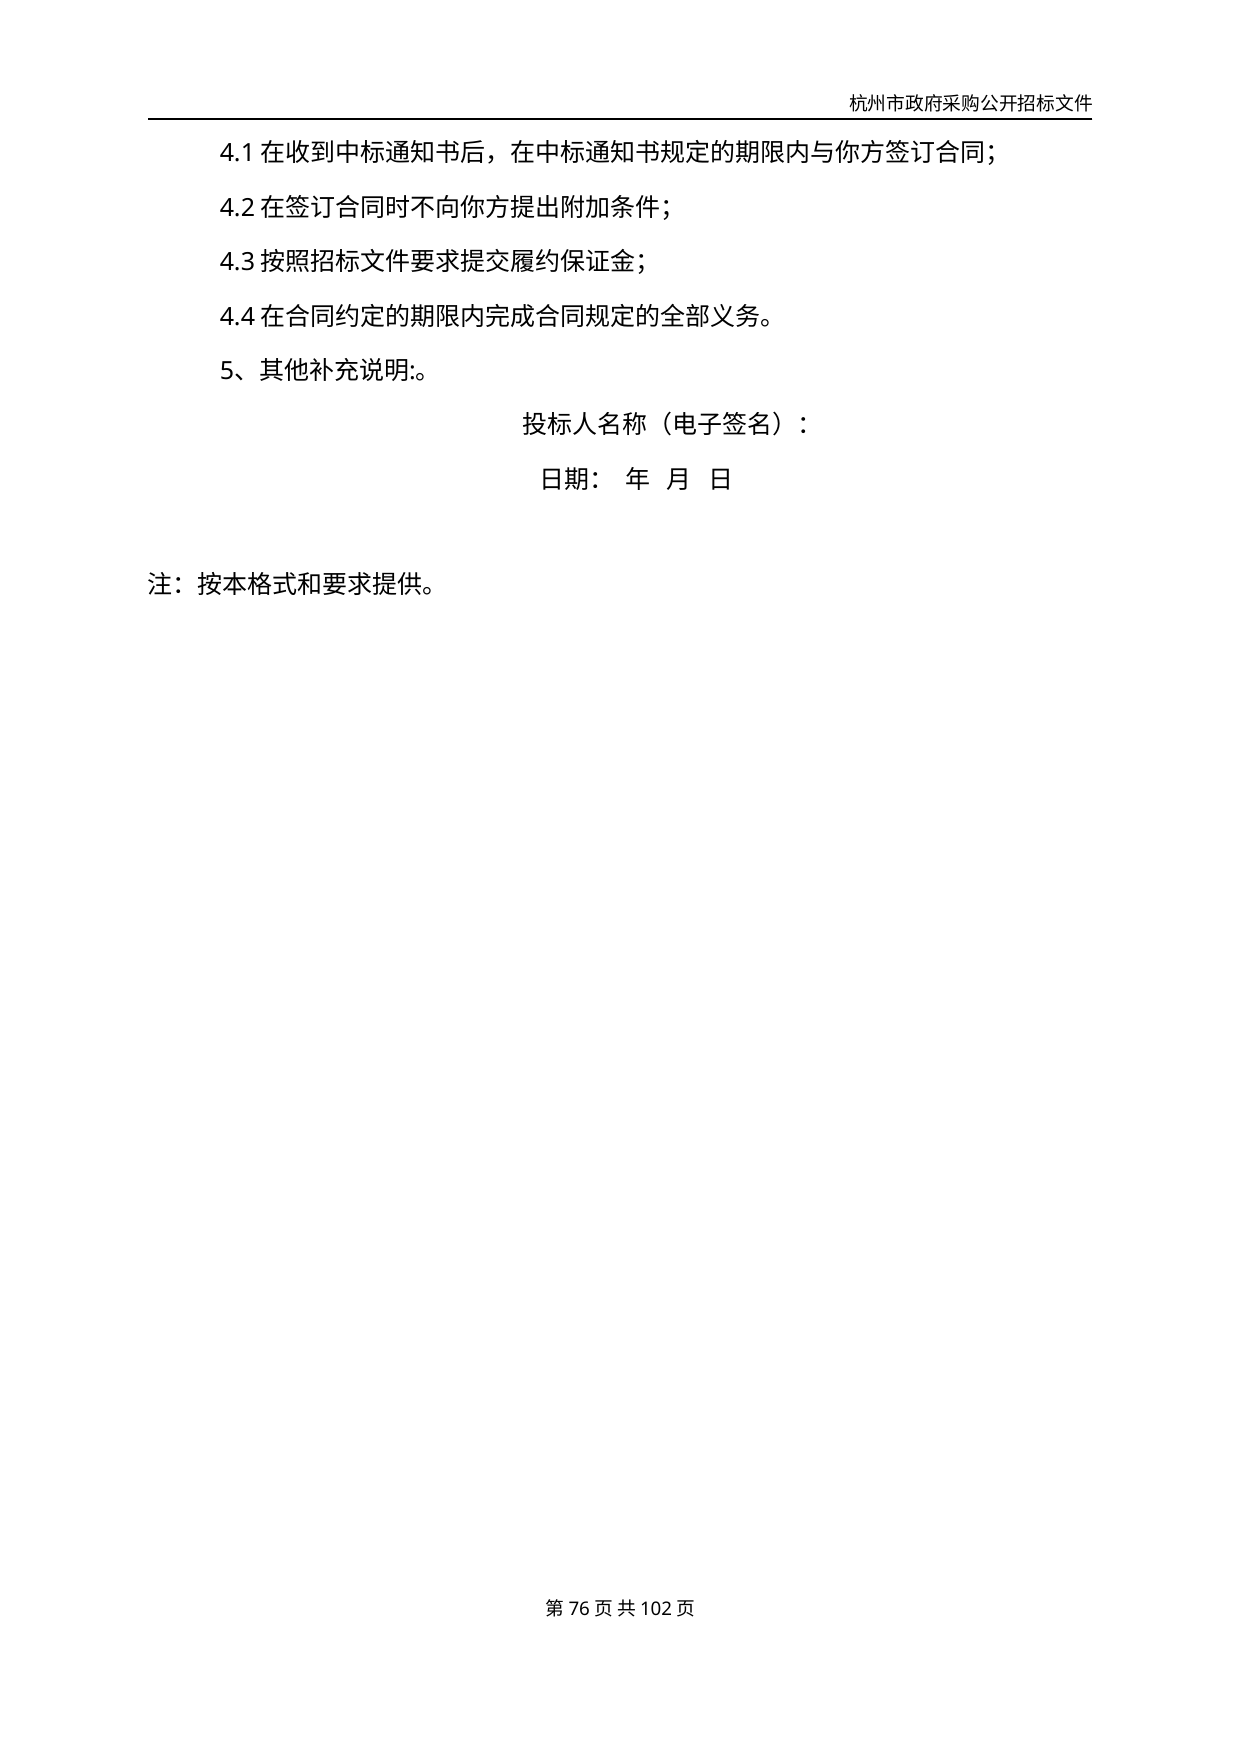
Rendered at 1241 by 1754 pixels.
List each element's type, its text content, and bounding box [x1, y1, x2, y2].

text 注：按本格式和要求提供。 [148, 564, 1049, 601]
text 4.1在收到中标通知书后，在中标通知书规定的期限内与你方签订合同； [169, 133, 1092, 169]
text 4.3按照招标文件要求提交履约保证金； [169, 242, 1092, 278]
text 日期： 年 月 日 [148, 459, 1092, 495]
text 4.4在合同约定的期限内完成合同规定的全部义务。 [169, 296, 1092, 332]
text 5、其他补充说明:。 [169, 350, 1092, 387]
text 4.2在签订合同时不向你方提出附加条件； [169, 187, 1092, 223]
text 投标人名称（电子签名）： [148, 405, 1092, 441]
